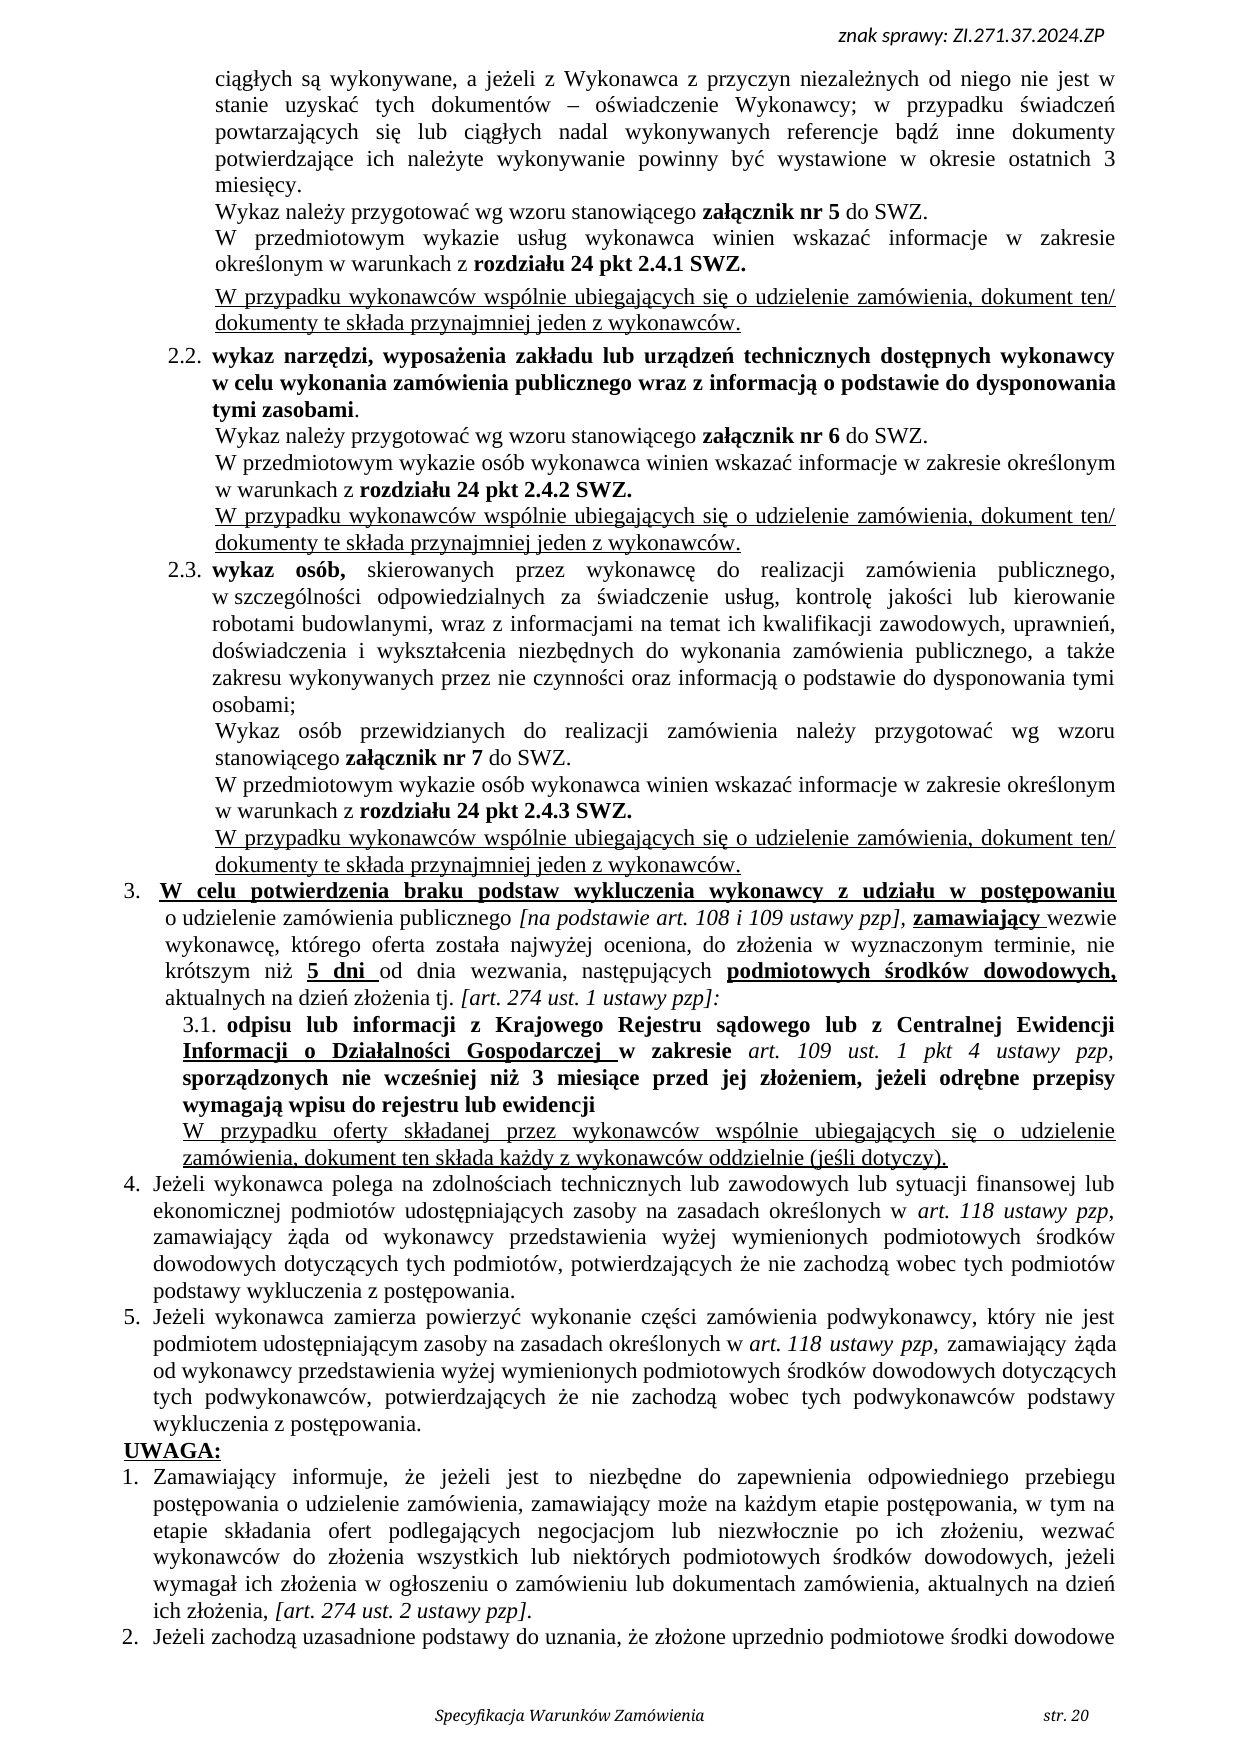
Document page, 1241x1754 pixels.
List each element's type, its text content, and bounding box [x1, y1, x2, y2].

text Wykaz osób przewidzianych do realizacji zamówienia należy przygotować wg wzoru stanowiącego załącznik nr 7 do SWZ. [215, 718, 1117, 771]
list wykaz narzędzi, wyposażenia zakładu lub urządzeń technicznych dostępnych wykonawcy w celu wykonania zamówienia publicznego wraz z informacją o podstawie do dysponowania tymi zasobami. [168, 342, 1117, 422]
list Zamawiający informuje, że jeżeli jest to niezbędne do zapewnienia odpowiedniego przebiegu postępowania o udzielenie zamówienia, zamawiający może na każdym etapie postępowania, w tym na etapie składania ofert podlegających negocjacjom lub niezwłocznie po ich złożeniu, wezwać wykonawców do złożenia wszystkich lub niektórych podmiotowych środków dowodowych, jeżeli wymagał ich złożenia w ogłoszeniu o zamówieniu lub dokumentach zamówienia, aktualnych na dzień ich złożenia, [art. 274 ust. 2 ustawy pzp]. [122, 1463, 1117, 1623]
list odpisu lub informacji z Krajowego Rejestru sądowego lub z Centralnej Ewidencji Informacji o Działalności Gospodarczej w zakresie art. 109 ust. 1 pkt 4 ustawy pzp, sporządzonych nie wcześniej niż 3 miesiące przed jej złożeniem, jeżeli odrębne przepisy wymagają wpisu do rejestru lub ewidencji [182, 1011, 1117, 1118]
list W celu potwierdzenia braku podstaw wykluczenia wykonawcy z udziału w postępowaniu o udzielenie zamówienia publicznego [na podstawie art. 108 i 109 ustawy pzp], zamawiający wezwie wykonawcę, którego oferta została najwyżej oceniona, do złożenia w wyznaczonym terminie, nie krótszym niż 5 dni od dnia wezwania, następujących podmiotowych środków dowodowych, aktualnych na dzień złożenia tj. [art. 274 ust. 1 ustawy pzp]: [123, 878, 1117, 1011]
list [173, 65, 1117, 198]
text W przedmiotowym wykazie osób wykonawca winien wskazać informacje w zakresie określonym w warunkach z rozdziału 24 pkt 2.4.2 SWZ. [215, 449, 1117, 502]
text W przypadku wykonawców wspólnie ubiegających się o udzielenie zamówienia, dokument ten/ dokumenty te składa przynajmniej jeden z wykonawców. [215, 502, 1117, 556]
text UWAGA: [123, 1437, 1117, 1463]
text W przedmiotowym wykazie usług wykonawca winien wskazać informacje w zakresie określonym w warunkach z rozdziału 24 pkt 2.4.1 SWZ. [215, 225, 1117, 277]
text Wykaz należy przygotować wg wzoru stanowiącego załącznik nr 5 do SWZ. [215, 198, 1117, 225]
text W przedmiotowym wykazie osób wykonawca winien wskazać informacje w zakresie określonym w warunkach z rozdziału 24 pkt 2.4.3 SWZ. [215, 771, 1117, 824]
text W przypadku wykonawców wspólnie ubiegających się o udzielenie zamówienia, dokument ten/ dokumenty te składa przynajmniej jeden z wykonawców. [215, 283, 1117, 336]
text W przypadku wykonawców wspólnie ubiegających się o udzielenie zamówienia, dokument ten/ dokumenty te składa przynajmniej jeden z wykonawców. [215, 824, 1117, 878]
text W przypadku oferty składanej przez wykonawców wspólnie ubiegających się o udzielenie zamówienia, dokument ten składa każdy z wykonawców oddzielnie (jeśli dotyczy). [182, 1118, 1117, 1170]
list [122, 1623, 1117, 1650]
list Jeżeli wykonawca zamierza powierzyć wykonanie części zamówienia podwykonawcy, który nie jest podmiotem udostępniającym zasoby na zasadach określonych w art. 118 ustawy pzp, zamawiający żąda od wykonawcy przedstawienia wyżej wymienionych podmiotowych środków dowodowych dotyczących tych podwykonawców, potwierdzających że nie zachodzą wobec tych podwykonawców podstawy wykluczenia z postępowania. [123, 1303, 1117, 1437]
text Wykaz należy przygotować wg wzoru stanowiącego załącznik nr 6 do SWZ. [215, 422, 1117, 449]
list Jeżeli wykonawca polega na zdolnościach technicznych lub zawodowych lub sytuacji finansowej lub ekonomicznej podmiotów udostępniających zasoby na zasadach określonych w art. 118 ustawy pzp, zamawiający żąda od wykonawcy przedstawienia wyżej wymienionych podmiotowych środków dowodowych dotyczących tych podmiotów, potwierdzających że nie zachodzą wobec tych podmiotów podstawy wykluczenia z postępowania. [123, 1170, 1117, 1303]
list wykaz osób, skierowanych przez wykonawcę do realizacji zamówienia publicznego, w szczególności odpowiedzialnych za świadczenie usług, kontrolę jakości lub kierowanie robotami budowlanymi, wraz z informacjami na temat ich kwalifikacji zawodowych, uprawnień, doświadczenia i wykształcenia niezbędnych do wykonania zamówienia publicznego, a także zakresu wykonywanych przez nie czynności oraz informacją o podstawie do dysponowania tymi osobami; [168, 556, 1117, 718]
